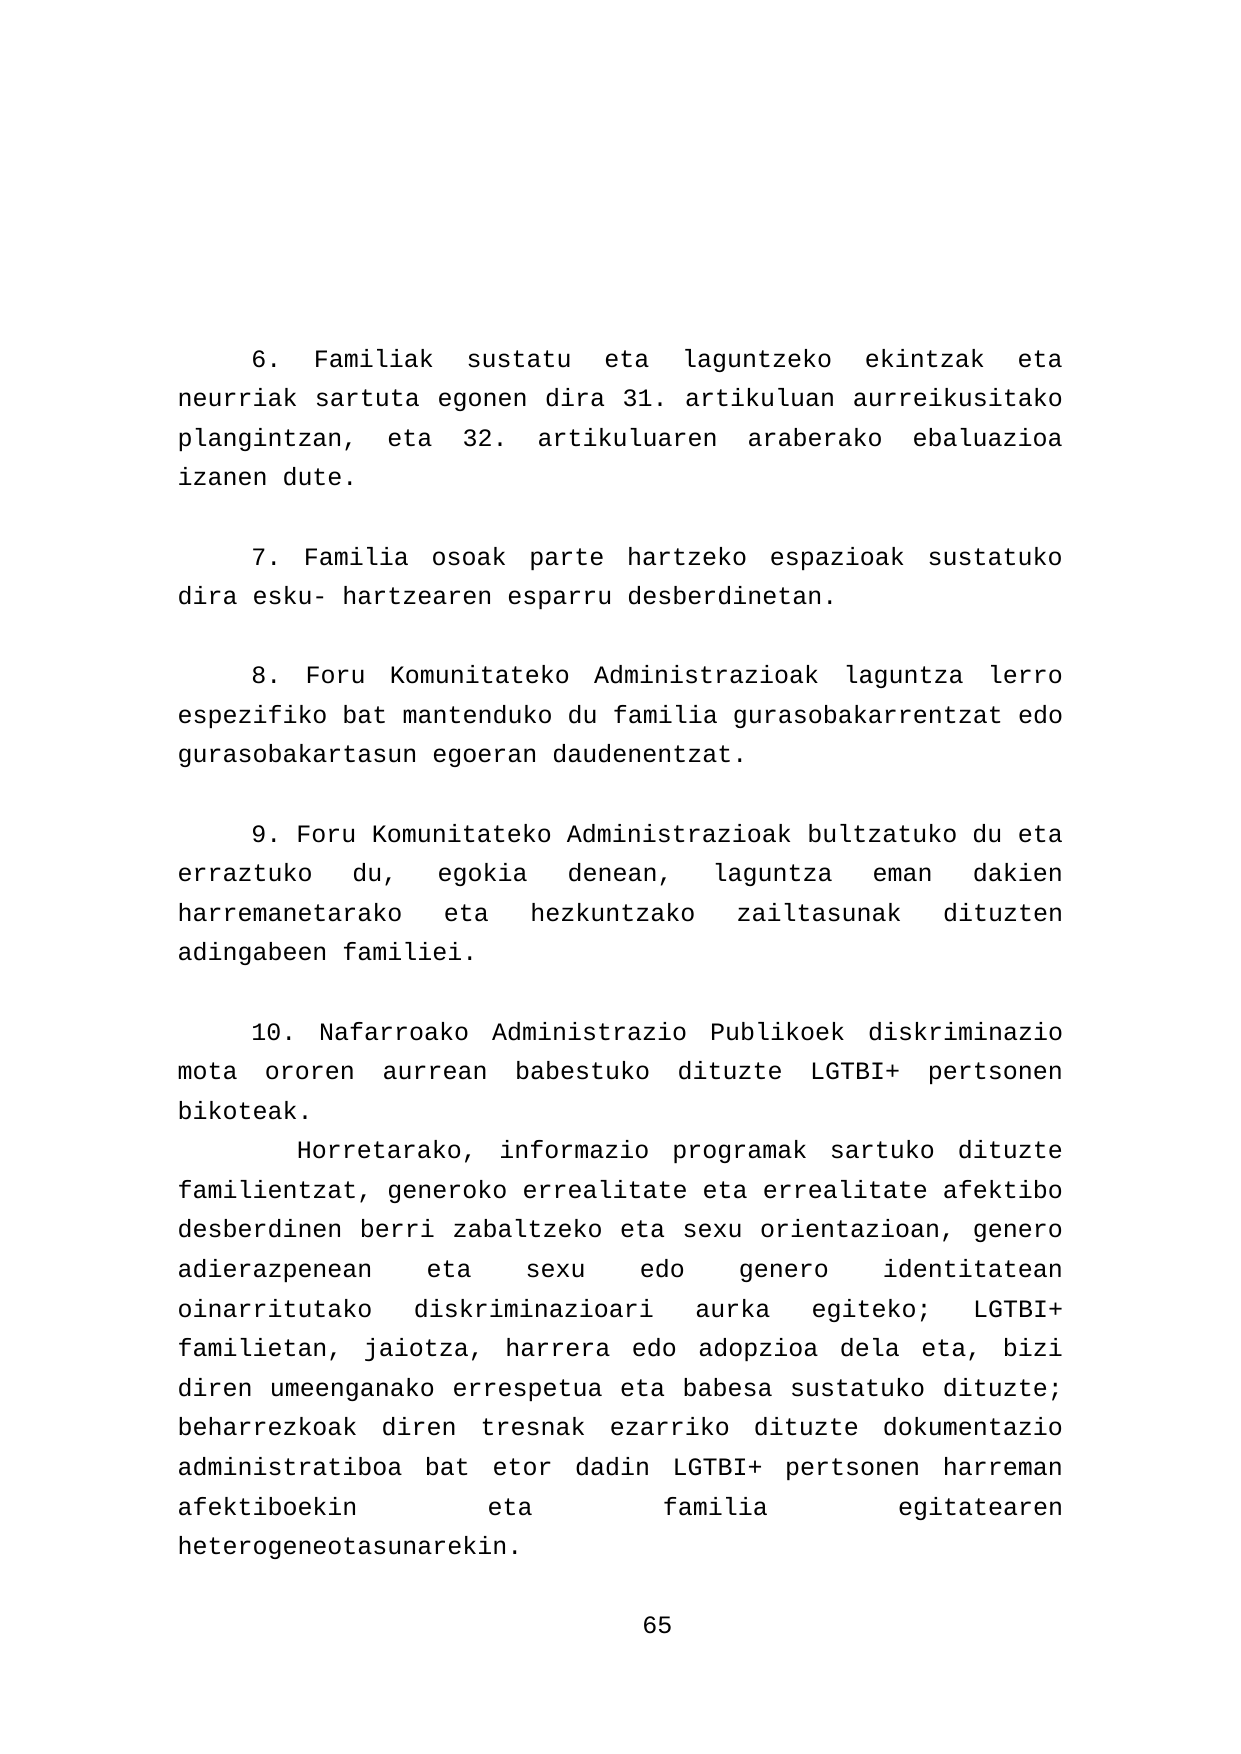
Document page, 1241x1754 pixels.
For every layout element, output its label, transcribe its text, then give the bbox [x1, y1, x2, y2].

text 6. Familiak sustatu eta laguntzeko ekintzak eta neurriak sartuta egonen dira 31. artikuluan aurreikusitako plangintzan, eta 32. artikuluaren araberako ebaluazioa izanen dute. [177, 335, 1063, 493]
text 9. Foru Komunitateko Administrazioak bultzatuko du eta erraztuko du, egokia denean, laguntza eman dakien harremanetarako eta hezkuntzako zailtasunak dituzten adingabeen familiei. [177, 810, 1063, 968]
text 10. Nafarroako Administrazio Publikoek diskriminazio mota ororen aurrean babestuko dituzte LGTBI+ pertsonen bikoteak. [177, 1008, 1063, 1127]
text 8. Foru Komunitateko Administrazioak laguntza lerro espezifiko bat mantenduko du familia gurasobakarrentzat edo gurasobakartasun egoeran daudenentzat. [177, 652, 1063, 770]
text 7. Familia osoak parte hartzeko espazioak sustatuko dira esku- hartzearen esparru desberdinetan. [177, 533, 1063, 612]
text Horretarako, informazio programak sartuko dituzte familientzat, generoko errealitate eta errealitate afektibo desberdinen berri zabaltzeko eta sexu orientazioan, genero adierazpenean eta sexu edo genero identitatean oinarritutako diskriminazioari aurka egiteko; LGTBI+ familietan, jaiotza, harrera edo adopzioa dela eta, bizi diren umeenganako errespetua eta babesa sustatuko dituzte; beharrezkoak diren tresnak ezarriko dituzte dokumentazio administratiboa bat etor dadin LGTBI+ pertsonen harreman afektiboekin eta familia egitatearen heterogeneotasunarekin. [177, 1127, 1063, 1562]
